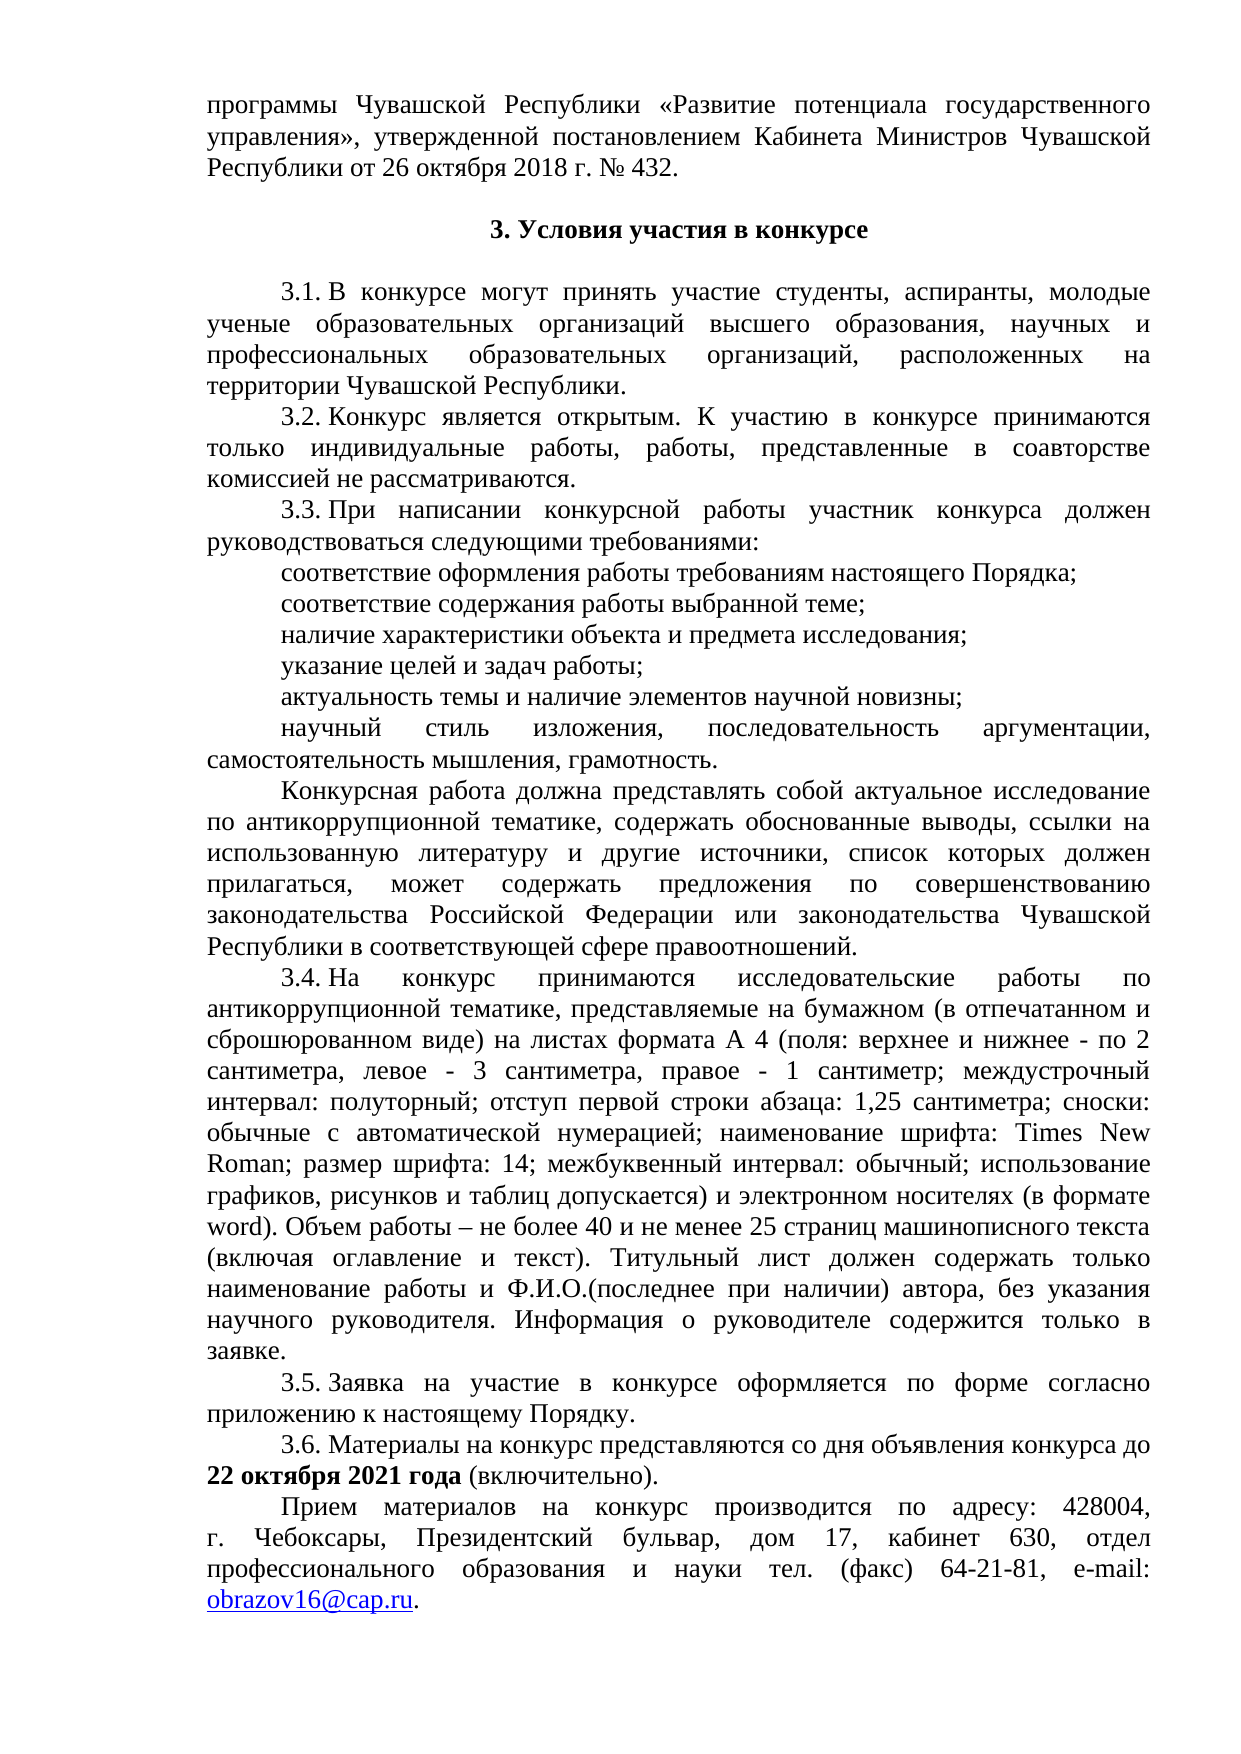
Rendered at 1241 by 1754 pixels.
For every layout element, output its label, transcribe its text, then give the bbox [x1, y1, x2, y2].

text 3.2. Конкурс является открытым. К участию в конкурсе принимаются только индивидуальные работы, работы, представленные в соавторстве комиссией не рассматриваются. [207, 400, 1152, 493]
text соответствие оформления работы требованиям настоящего Порядка; [207, 556, 1152, 587]
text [207, 89, 1152, 182]
text 3.3. При написании конкурсной работы участник конкурса должен руководствоваться следующими требованиями: [207, 493, 1152, 556]
text наличие характеристики объекта и предмета исследования; [207, 618, 1152, 649]
text 3.5. Заявка на участие в конкурсе оформляется по форме согласно приложению к настоящему Порядку. [207, 1366, 1152, 1428]
text Конкурсная работа должна представлять собой актуальное исследование по антикоррупционной тематике, содержать обоснованные выводы, ссылки на использованную литературу и другие источники, список которых должен прилагаться, может содержать предложения по совершенствованию законодательства Российской Федерации или законодательства Чувашской Республики в соответствующей сфере правоотношений. [207, 774, 1152, 961]
text указание целей и задач работы; [207, 649, 1152, 680]
text Прием материалов на конкурс производится по адресу: 428004, г. Чебоксары, Президентский бульвар, дом 17, кабинет 630, отдел профессионального образования и науки тел. (факс) 64-21-81, e-mail: obrazov16@cap.ru. [207, 1490, 1152, 1615]
text актуальность темы и наличие элементов научной новизны; [207, 680, 1152, 712]
text 3.6. Материалы на конкурс представляются со дня объявления конкурса до 22 октября 2021 года (включительно). [207, 1428, 1152, 1490]
text научный стиль изложения, последовательность аргументации, самостоятельность мышления, грамотность. [207, 712, 1152, 774]
text соответствие содержания работы выбранной теме; [207, 587, 1152, 618]
text 3.4. На конкурс принимаются исследовательские работы по антикоррупционной тематике, представляемые на бумажном (в отпечатанном и сброшюрованном виде) на листах формата А 4 (поля: верхнее и нижнее - по 2 сантиметра, левое - 3 сантиметра, правое - 1 сантиметр; междустрочный интервал: полуторный; отступ первой строки абзаца: 1,25 сантиметра; сноски: обычные с автоматической нумерацией; наименование шрифта: Times New Roman; размер шрифта: 14; межбуквенный интервал: обычный; использование графиков, рисунков и таблиц допускается) и электронном носителях (в формате word). Объем работы – не более 40 и не менее 25 страниц машинописного текста (включая оглавление и текст). Титульный лист должен содержать только наименование работы и Ф.И.О.(последнее при наличии) автора, без указания научного руководителя. Информация о руководителе содержится только в заявке. [207, 961, 1152, 1366]
text 3.1. В конкурсе могут принять участие студенты, аспиранты, молодые ученые образовательных организаций высшего образования, научных и профессиональных образовательных организаций, расположенных на территории Чувашской Республики. [207, 276, 1152, 400]
text 3. Условия участия в конкурсе [207, 213, 1152, 244]
